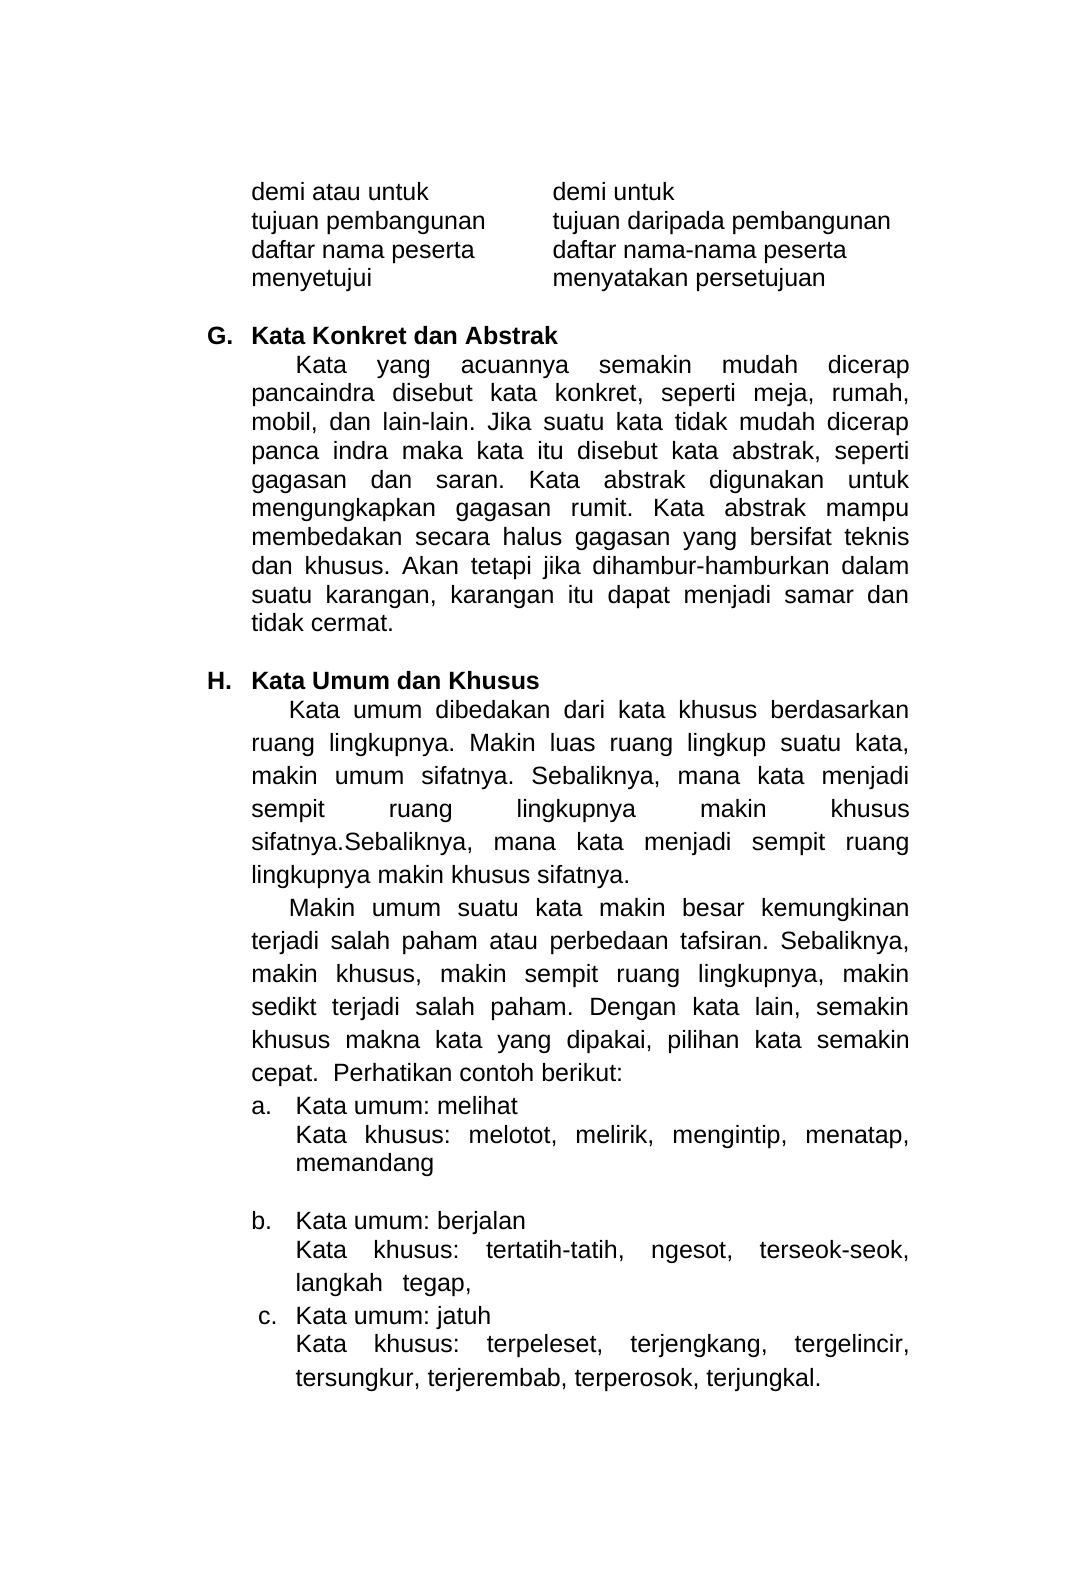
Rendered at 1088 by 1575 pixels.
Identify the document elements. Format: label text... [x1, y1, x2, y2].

text Kata umum dibedakan dari kata khusus berdasarkan ruang lingkupnya. Makin luas ruang lingkup suatu kata, makin umum sifatnya. Sebaliknya, mana kata menjadi sempit ruang lingkupnya makin khusus sifatnya.Sebaliknya, mana kata menjadi sempit ruang lingkupnya makin khusus sifatnya. [251, 695, 910, 888]
list Kata yang acuannya semakin mudah dicerap pancaindra disebut kata konkret, seperti meja, rumah, mobil, dan lain-lain. Jika suatu kata tidak mudah dicerap panca indra maka kata itu disebut kata abstrak, seperti gagasan dan saran. Kata abstrak digunakan untuk mengungkapkan gagasan rumit. Kata abstrak mampu membedakan secara halus gagasan yang bersifat teknis dan khusus. Akan tetapi jika dihambur-hamburkan dalam suatu karangan, karangan itu dapat menjadi samar dan tidak cermat. [251, 350, 910, 637]
list Kata umum: jatuh [258, 1301, 910, 1329]
text Kata khusus: terpeleset, terjengkang, tergelincir, tersungkur, terjerembab, terperosok, terjungkal. [295, 1329, 910, 1391]
list Kata Konkret dan Abstrak [207, 321, 910, 350]
text menyetujui menyatakan persetujuan [207, 263, 910, 292]
text tujuan pembangunan tujuan daripada pembangunan [207, 206, 910, 235]
list Kata khusus: melotot, melirik, mengintip, menatap, memandang [295, 1120, 910, 1177]
list Kata umum: melihat [251, 1091, 910, 1120]
text Makin umum suatu kata makin besar kemungkinan terjadi salah paham atau perbedaan tafsiran. Sebaliknya, makin khusus, makin sempit ruang lingkupnya, makin sedikt terjadi salah paham. Dengan kata lain, semakin khusus makna kata yang dipakai, pilihan kata semakin cepat. Perhatikan contoh berikut: [251, 893, 910, 1087]
list Kata Umum dan Khusus [207, 666, 910, 695]
list Kata umum: berjalan [251, 1206, 910, 1235]
text Kata khusus: tertatih-tatih, ngesot, terseok-seok, langkah tegap, [295, 1235, 910, 1296]
text daftar nama peserta daftar nama-nama peserta [207, 235, 910, 263]
text demi atau untuk demi untuk [207, 177, 910, 206]
